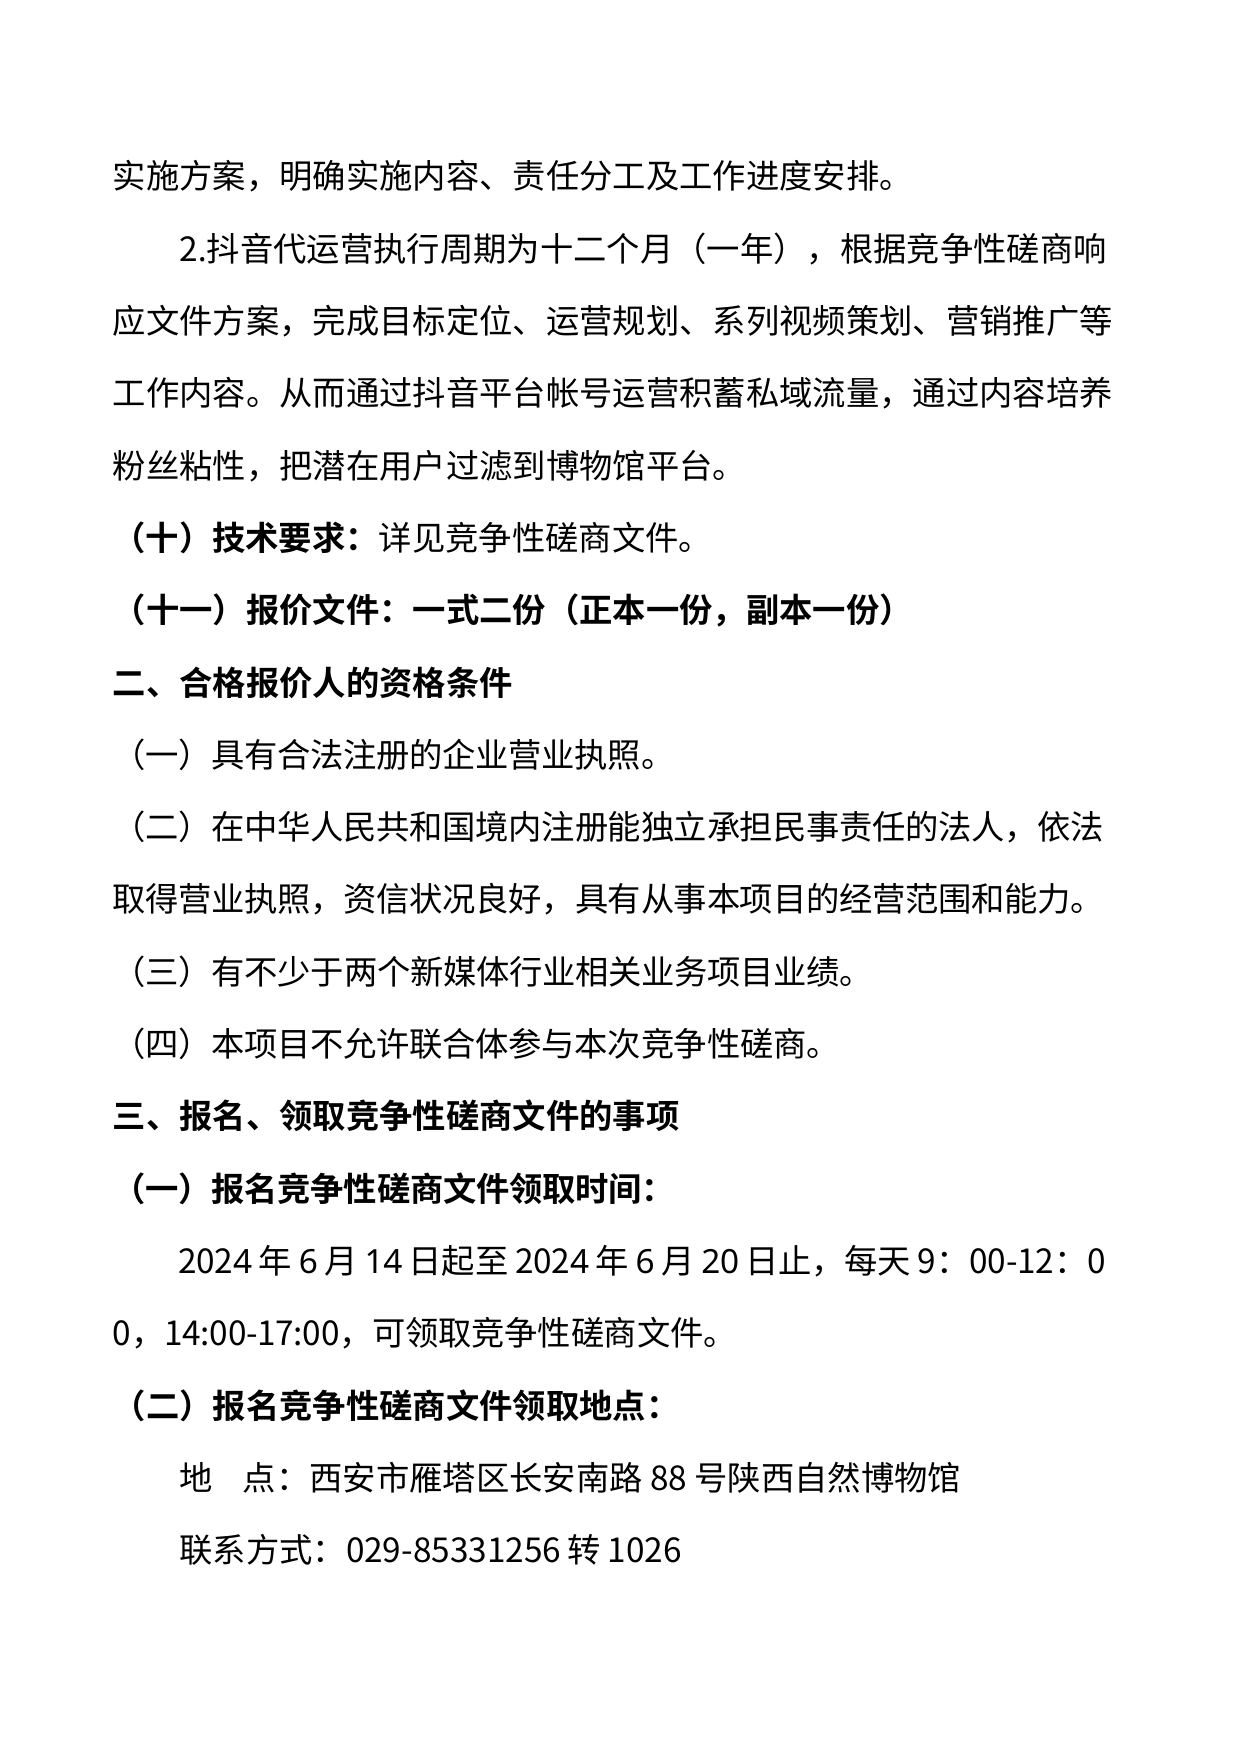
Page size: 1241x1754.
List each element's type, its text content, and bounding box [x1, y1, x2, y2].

text 联系方式：029-85331256转1026 [112, 1524, 1128, 1572]
text 2.抖音代运营执行周期为十二个月（一年），根据竞争性磋商响应文件方案，完成目标定位、运营规划、系列视频策划、营销推广等工作内容。从而通过抖音平台帐号运营积蓄私域流量，通过内容培养粉丝粘性，把潜在用户过滤到博物馆平台。 [112, 222, 1128, 488]
subtitle 三、报名、领取竞争性磋商文件的事项 [112, 1090, 1128, 1138]
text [112, 150, 1128, 198]
list （一）报名竞争性磋商文件领取时间： [112, 1162, 1128, 1211]
text （十一）报价文件：一式二份（正本一份，副本一份） [112, 584, 1128, 632]
list （二）在中华人民共和国境内注册能独立承担民事责任的法人，依法取得营业执照，资信状况良好，具有从事本项目的经营范围和能力。 [112, 801, 1128, 921]
list （三）有不少于两个新媒体行业相关业务项目业绩。 [112, 945, 1128, 994]
list 2024年6月14日起至2024年6月20日止，每天9：00-12：00，14:00-17:00，可领取竞争性磋商文件。 [112, 1234, 1128, 1355]
text 二、合格报价人的资格条件 [112, 656, 1128, 704]
list （四）本项目不允许联合体参与本次竞争性磋商。 [112, 1018, 1128, 1066]
text 地 点：西安市雁塔区长安南路 88 号陕西自然博物馆 [112, 1452, 1128, 1500]
text （十）技术要求：详见竞争性磋商文件。 [112, 512, 1128, 560]
list （一）具有合法注册的企业营业执照。 [112, 728, 1128, 777]
subtitle （二）报名竞争性磋商文件领取地点： [112, 1379, 1128, 1428]
